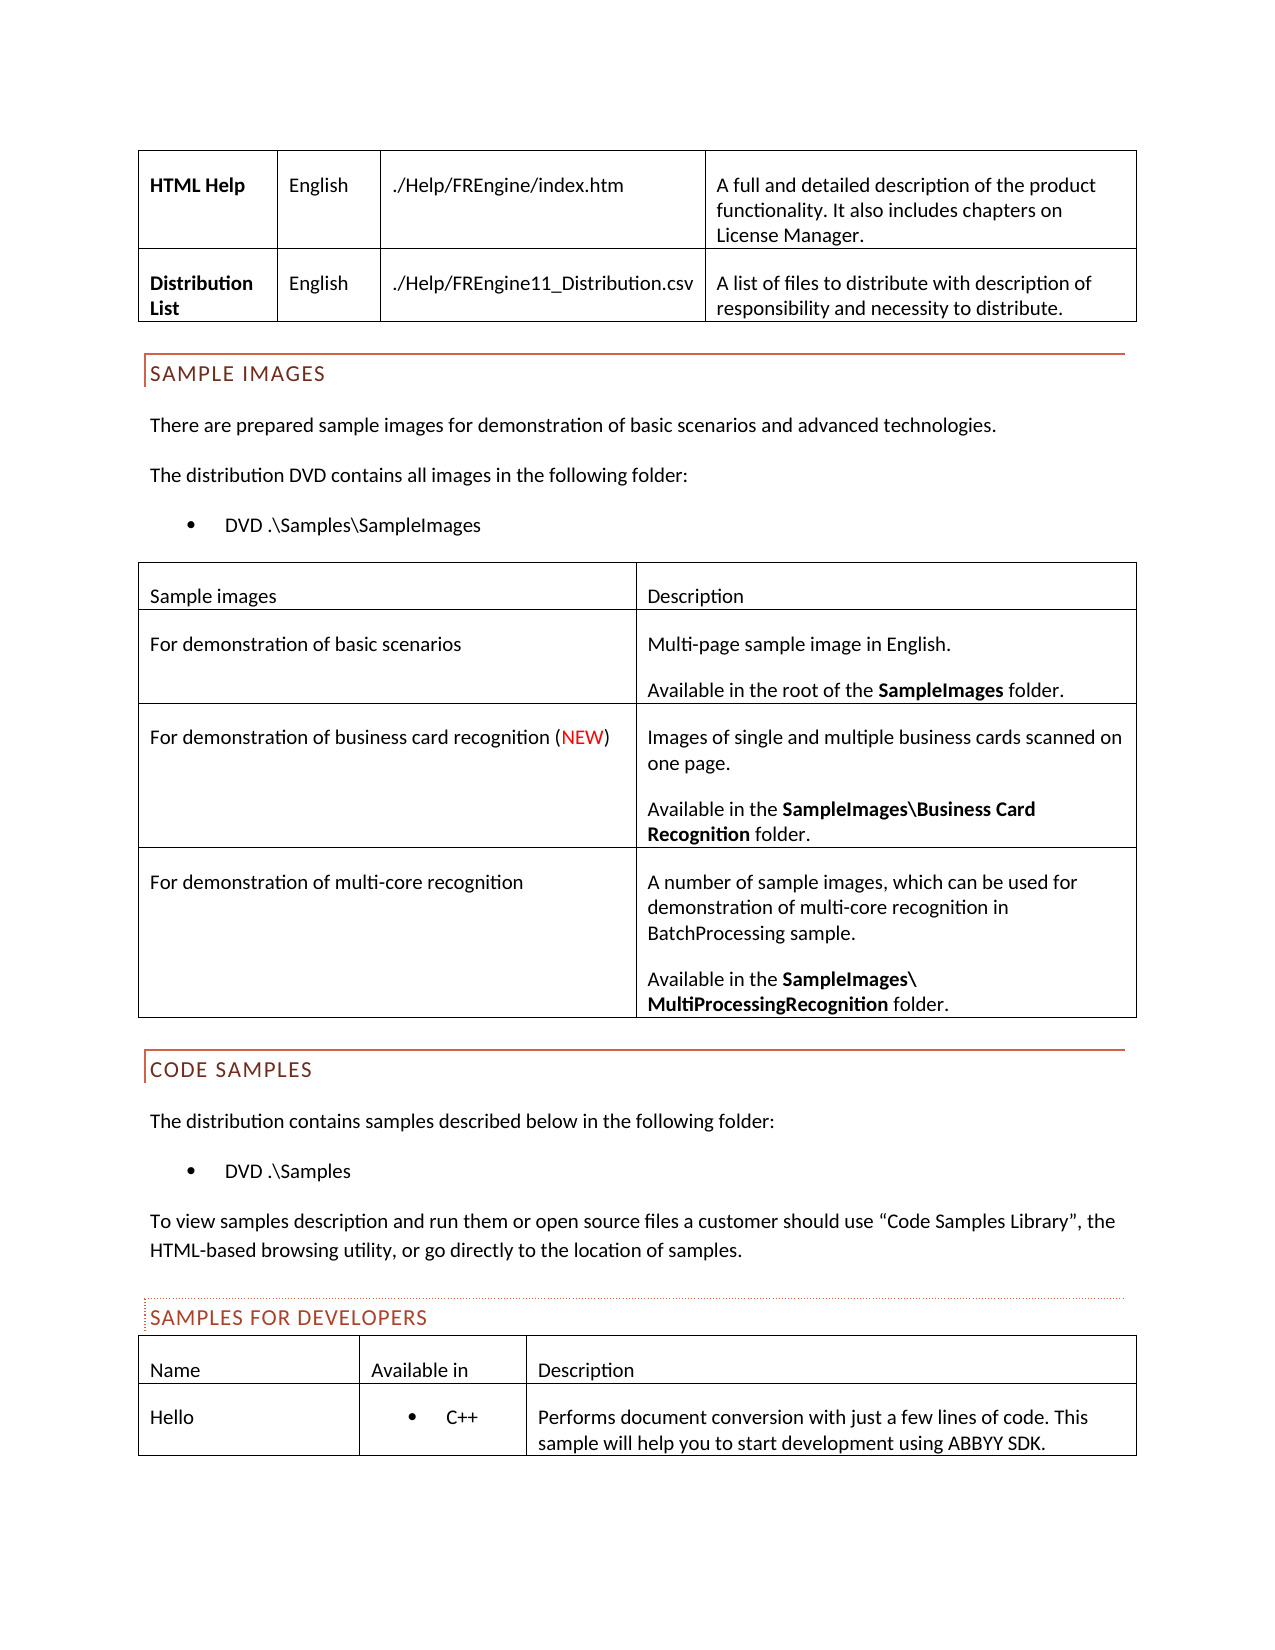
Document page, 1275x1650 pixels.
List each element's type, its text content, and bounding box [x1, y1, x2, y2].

text To view samples description and run them or open source files a customer should use “Code Samples Library”, the HTML-based browsing utility, or go directly to the location of samples. [150, 1208, 1125, 1262]
table_header Name [139, 1336, 359, 1383]
list DVD .\Samples\SampleImages [187, 512, 1125, 537]
table_cell ./Help/FREngine/index.htm [381, 151, 705, 248]
table_cell Multi-page sample image in English. Available in the root of the SampleImages folder. [637, 610, 1136, 703]
subtitle Samples for developers [144, 1297, 1125, 1331]
table_cell A full and detailed description of the product functionality. It also includes chapters on License Manager. [706, 151, 1136, 248]
text There are prepared sample images for demonstration of basic scenarios and advanced technologies. [150, 412, 1125, 437]
table_cell For demonstration of multi-core recognition [139, 848, 636, 1017]
list DVD .\Samples [187, 1158, 1125, 1183]
table_header Description [637, 563, 1136, 609]
table_cell Distribution List [139, 249, 277, 321]
table_cell A list of files to distribute with description of responsibility and necessity to distribute. [706, 249, 1136, 321]
table_cell ./Help/FREngine11_Distribution.csv [381, 249, 705, 321]
table_cell English [278, 151, 380, 248]
table_header Available in [360, 1336, 526, 1383]
table_cell A number of sample images, which can be used for demonstration of multi-core recognition in BatchProcessing sample. Available in the SampleImages\MultiProcessingRecognition folder. [637, 848, 1136, 1017]
table_cell Images of single and multiple business cards scanned on one page. Available in the SampleImages\Business Card Recognition folder. [637, 704, 1136, 847]
table_cell HTML Help [139, 151, 277, 248]
table_cell For demonstration of basic scenarios [139, 610, 636, 703]
text The distribution DVD contains all images in the following folder: [150, 462, 1125, 487]
table_cell Performs document conversion with just a few lines of code. This sample will help you to start development using ABBYY SDK. [527, 1384, 1136, 1455]
table_cell For demonstration of business card recognition (NEW) [139, 704, 636, 847]
table_cell English [278, 249, 380, 321]
text The distribution contains samples described below in the following folder: [150, 1108, 1125, 1133]
table_header Description [527, 1336, 1136, 1383]
subtitle Code samples [146, 1051, 1125, 1083]
subtitle Sample images [146, 355, 1125, 387]
table_cell Hello [139, 1384, 359, 1455]
table_cell C++ [360, 1384, 526, 1455]
table_header Sample images [139, 563, 636, 609]
